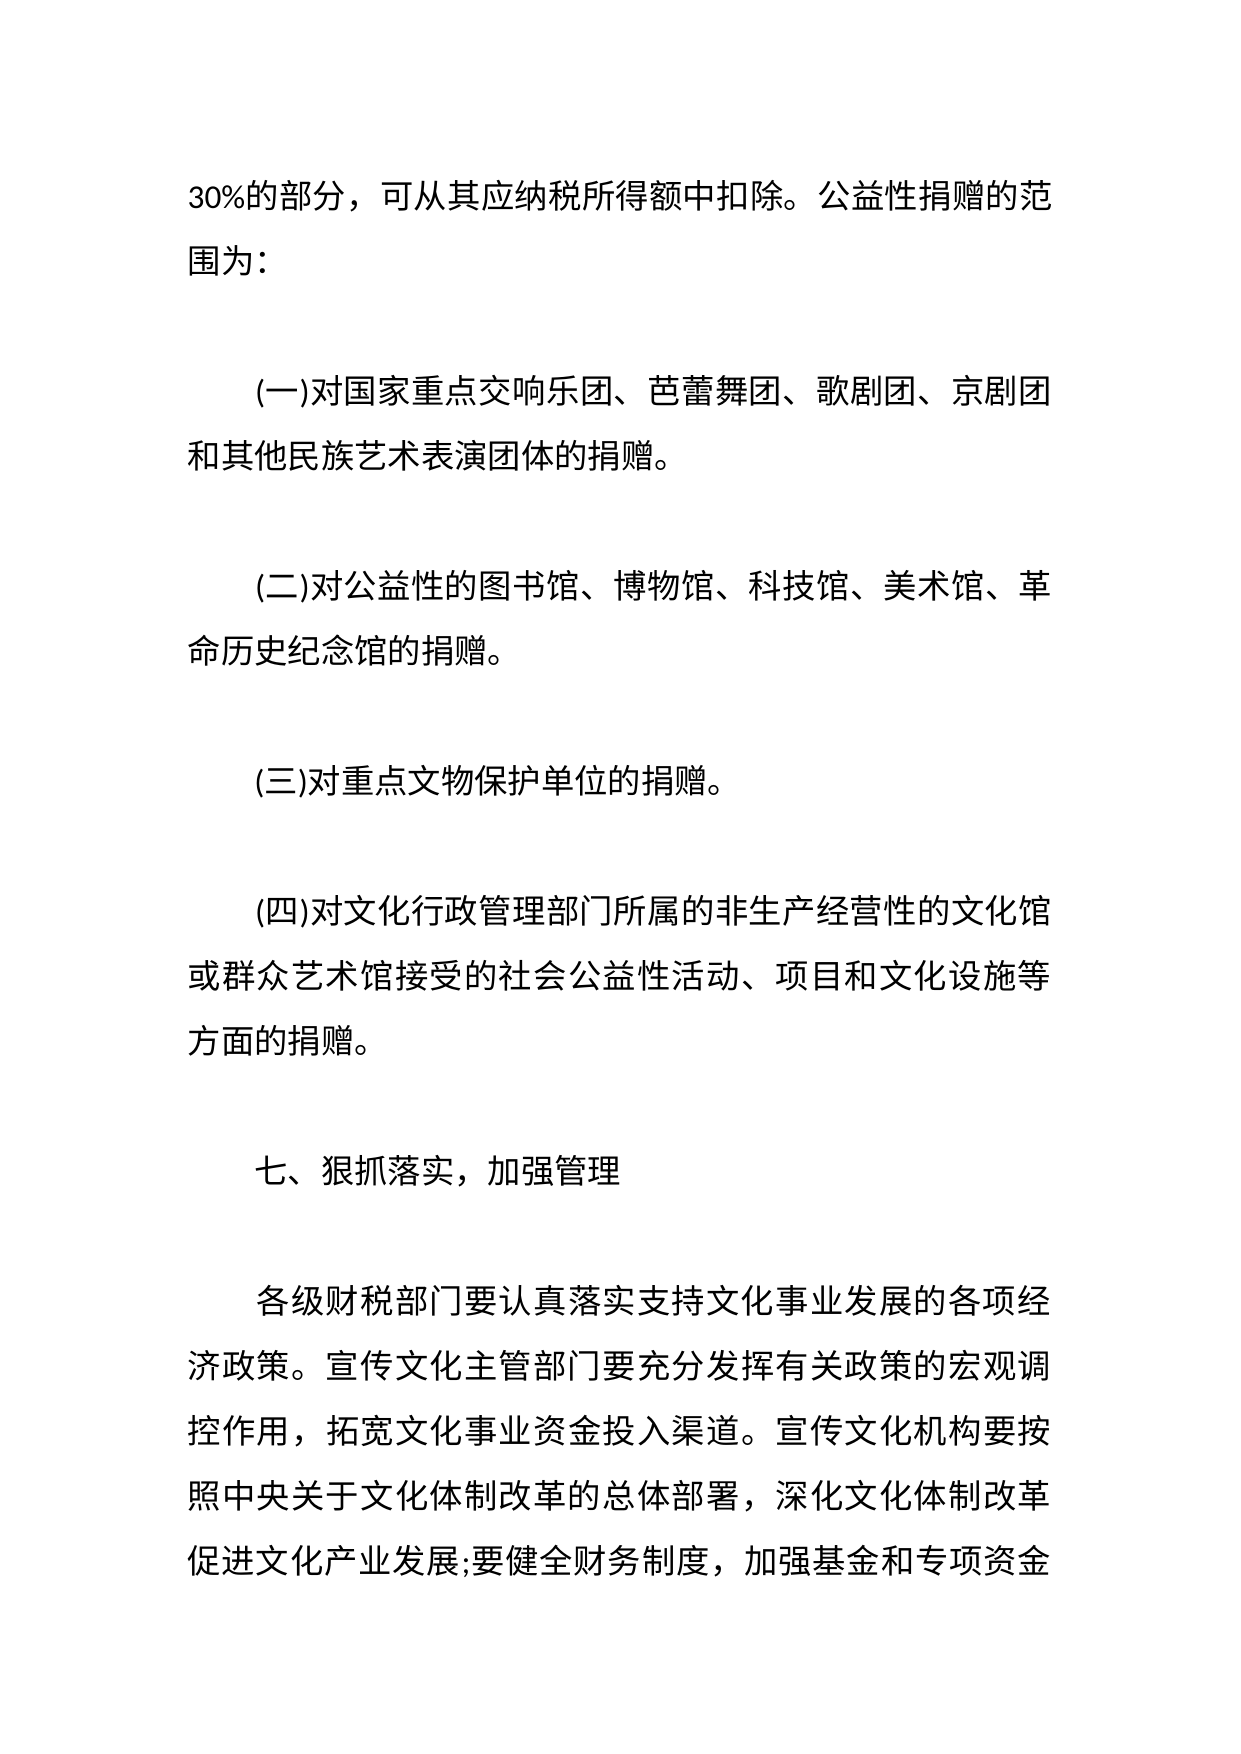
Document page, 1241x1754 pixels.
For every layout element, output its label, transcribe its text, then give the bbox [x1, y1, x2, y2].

text (四)对文化行政管理部门所属的非生产经营性的文化馆或群众艺术馆接受的社会公益性活动、项目和文化设施等方面的捐赠。 [187, 877, 1053, 1072]
text (二)对公益性的图书馆、博物馆、科技馆、美术馆、革命历史纪念馆的捐赠。 [187, 552, 1053, 682]
text (三)对重点文物保护单位的捐赠。 [187, 747, 1053, 812]
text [187, 162, 1053, 292]
text (一)对国家重点交响乐团、芭蕾舞团、歌剧团、京剧团和其他民族艺术表演团体的捐赠。 [187, 357, 1053, 487]
text 七、狠抓落实，加强管理 [187, 1137, 1053, 1202]
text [187, 1267, 1053, 1592]
